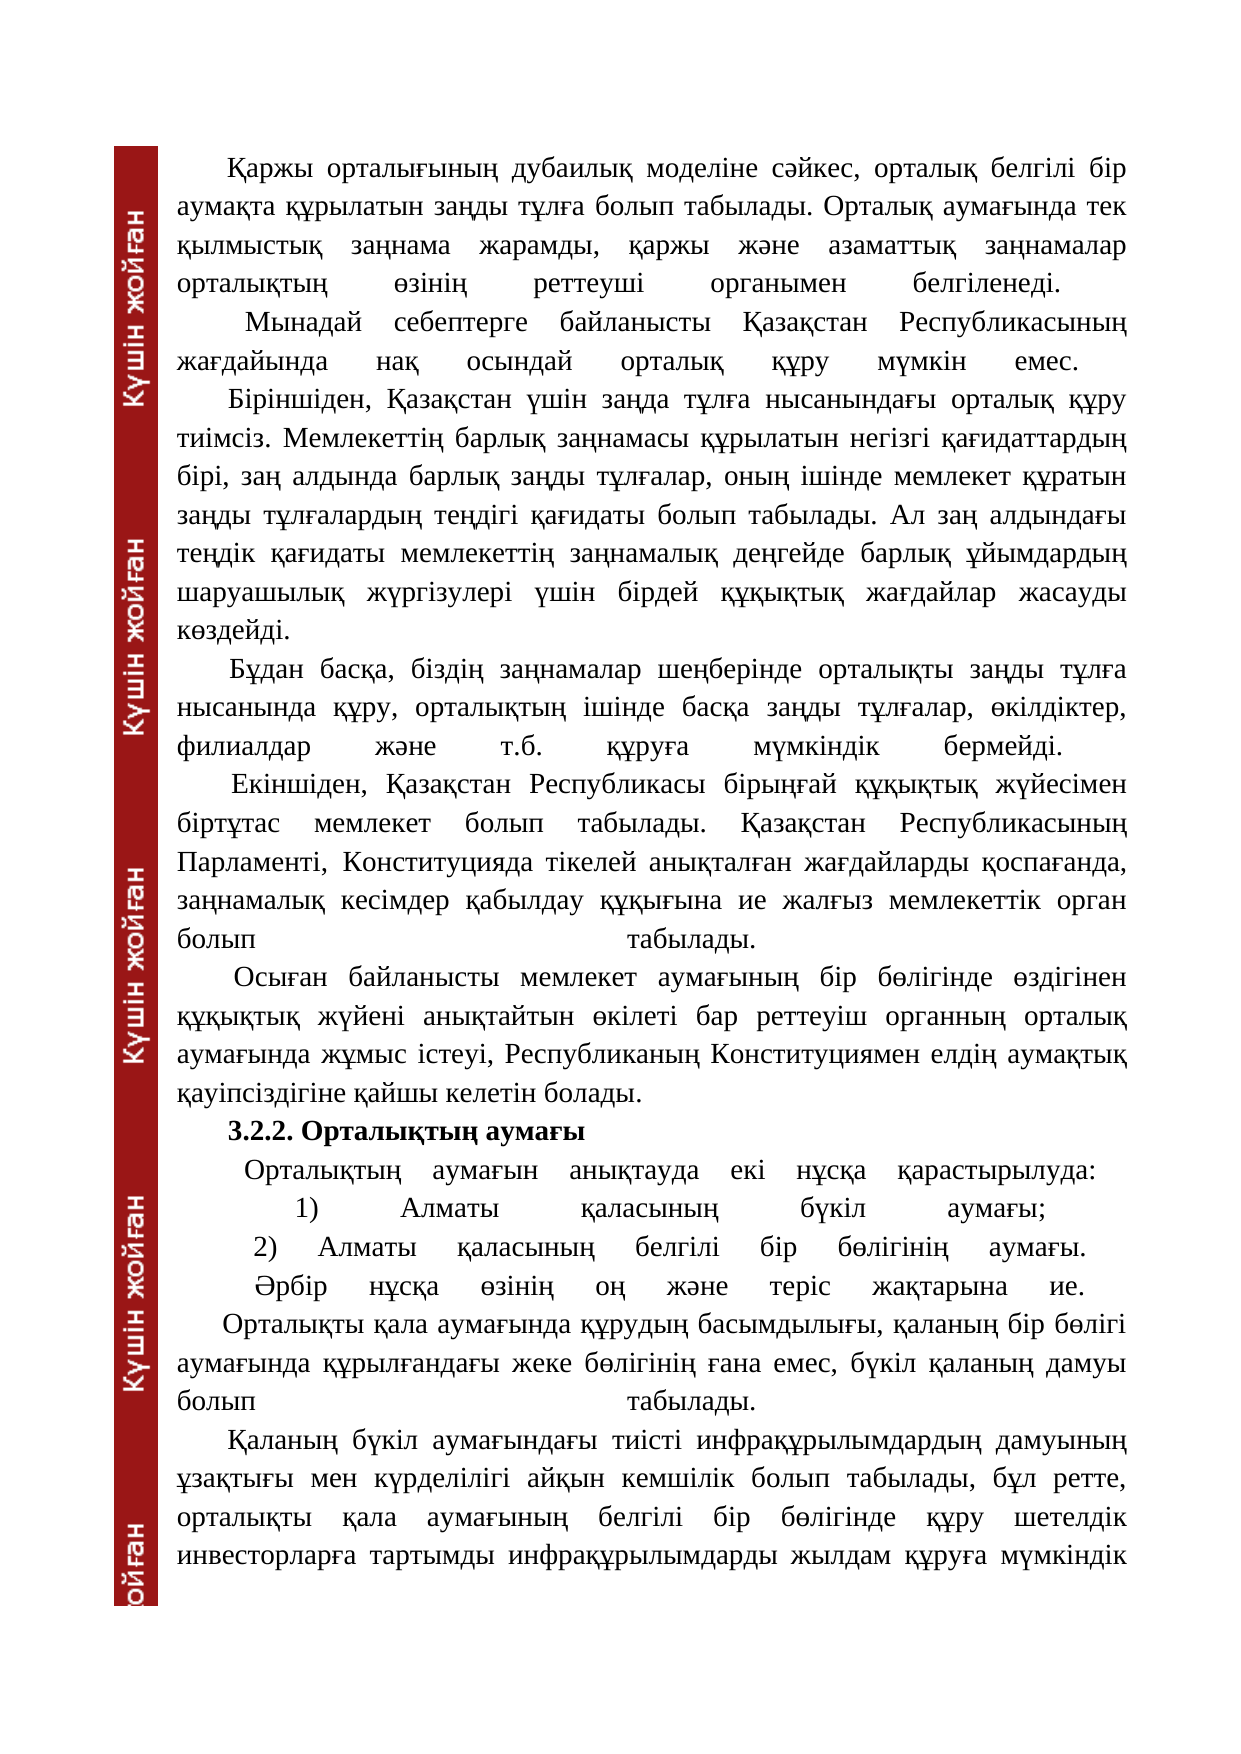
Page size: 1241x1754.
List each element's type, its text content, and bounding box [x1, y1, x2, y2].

picture [114, 1147, 158, 1152]
picture [114, 146, 158, 150]
picture [114, 1108, 158, 1113]
picture [114, 1571, 158, 1606]
text 3.2.2. Орталықтың аумағы [112, 1113, 1128, 1147]
